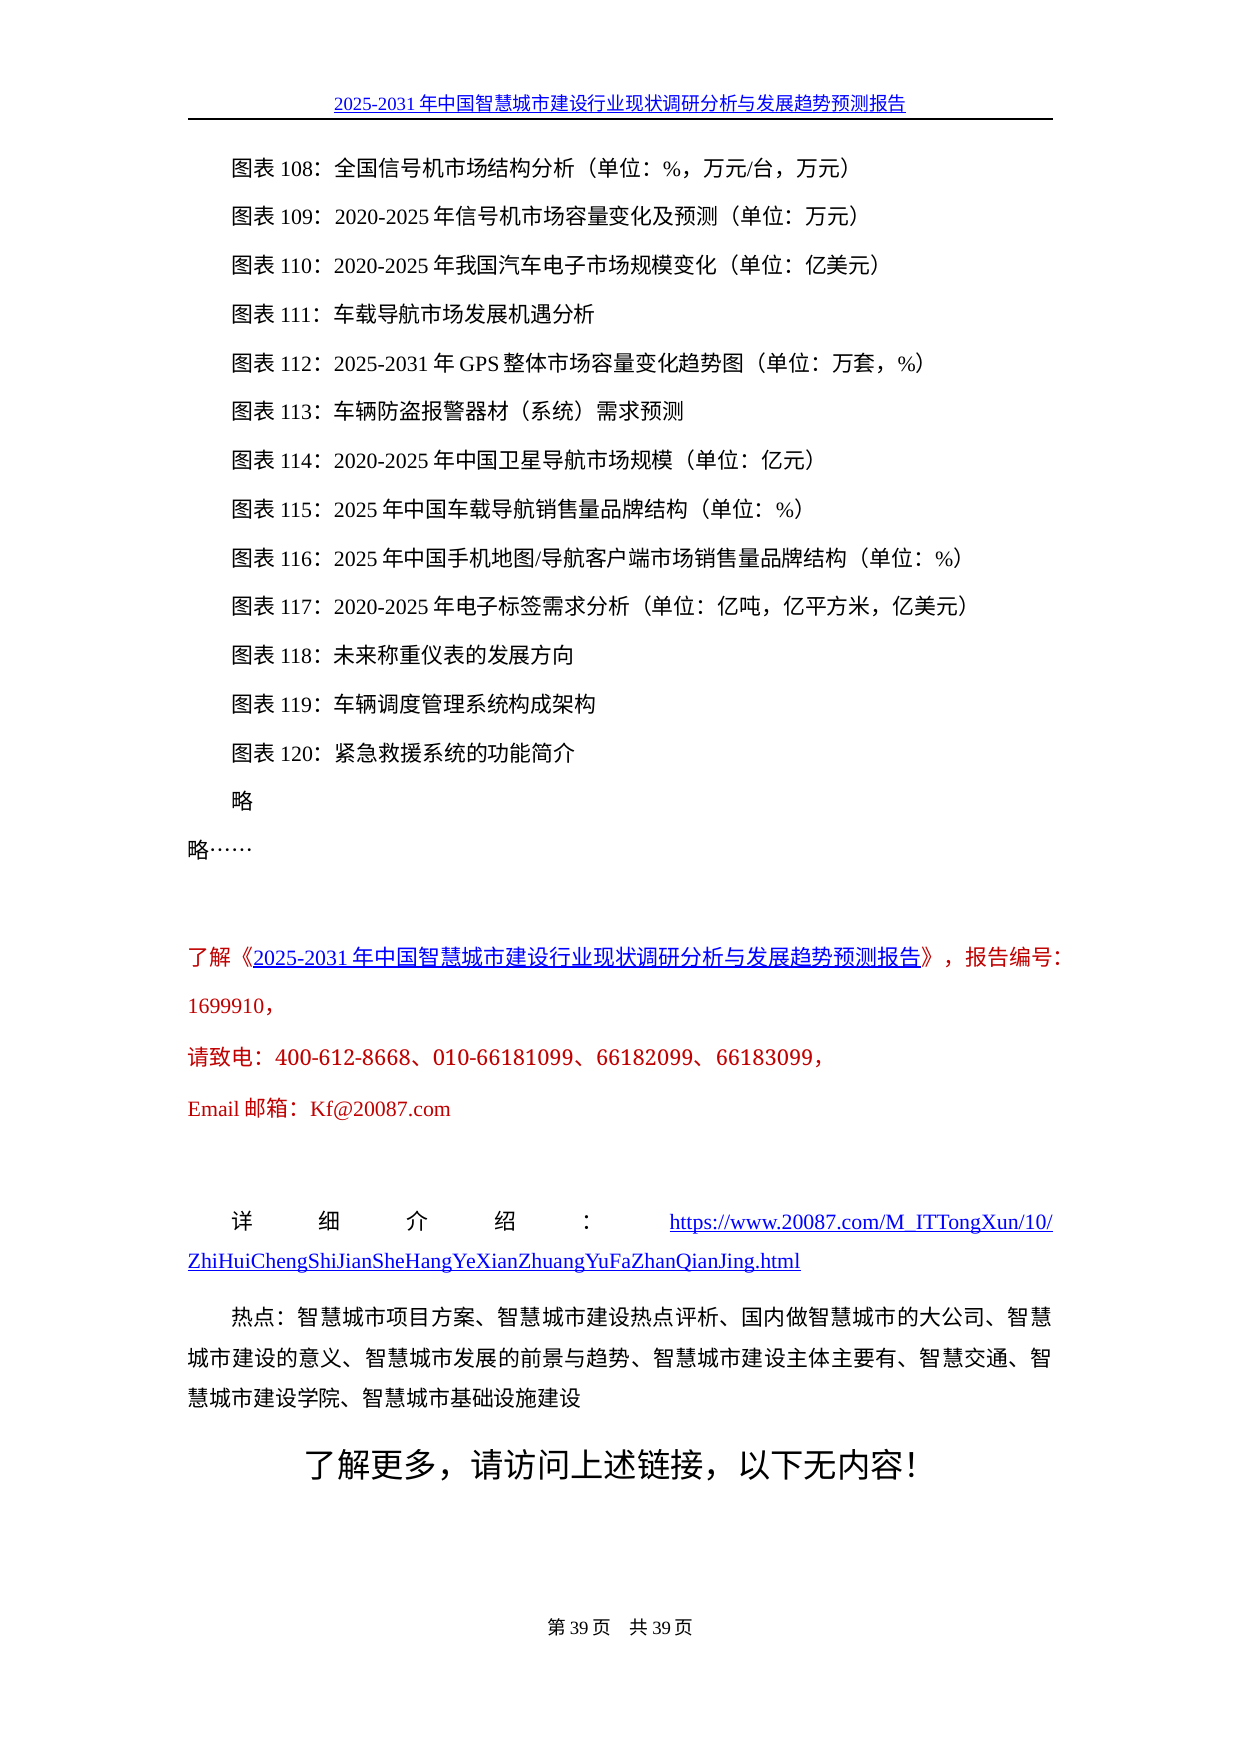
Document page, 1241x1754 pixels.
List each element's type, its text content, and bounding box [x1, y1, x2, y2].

text 请致电：400-612-8668、010-66181099、66182099、66183099， [187, 1039, 1053, 1072]
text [187, 150, 1053, 865]
title 了解更多，请访问上述链接，以下无内容！ [187, 1431, 1053, 1496]
text 了解《2025-2031年中国智慧城市建设行业现状调研分析与发展趋势预测报告》，报告编号：1699910， [187, 939, 1053, 1020]
text 详细介绍：https://www.20087.com/M_ITTongXun/10/ZhiHuiChengShiJianSheHangYeXianZhuangYuFaZhanQianJing.html [187, 1204, 1053, 1277]
text 热点：智慧城市项目方案、智慧城市建设热点评析、国内做智慧城市的大公司、智慧城市建设的意义、智慧城市发展的前景与趋势、智慧城市建设主体主要有、智慧交通、智慧城市建设学院、智慧城市基础设施建设 [187, 1299, 1053, 1413]
text Email邮箱：Kf@20087.com [187, 1091, 1053, 1123]
